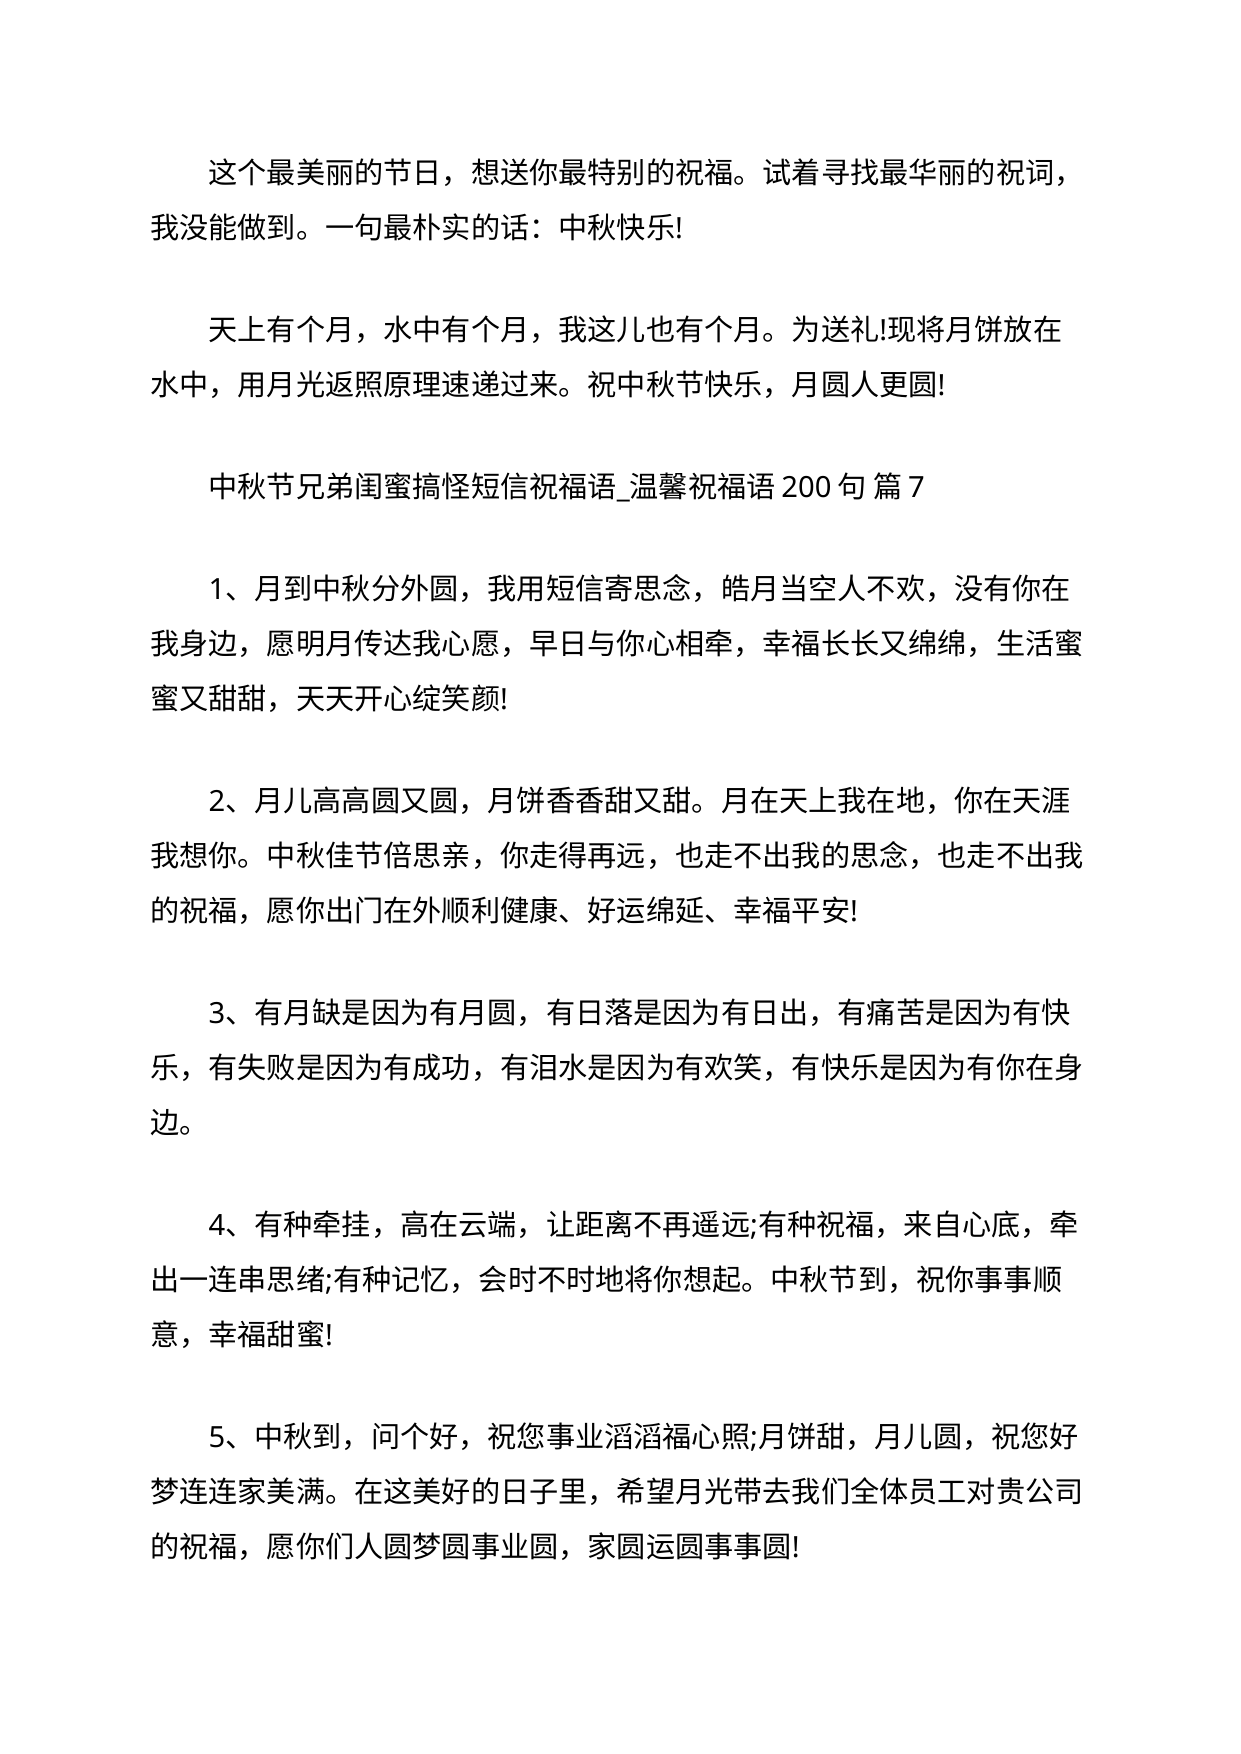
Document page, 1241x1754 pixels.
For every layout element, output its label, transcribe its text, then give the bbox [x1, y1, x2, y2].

text 5、中秋到，问个好，祝您事业滔滔福心照;月饼甜，月儿圆，祝您好梦连连家美满。在这美好的日子里，希望月光带去我们全体员工对贵公司的祝福，愿你们人圆梦圆事业圆，家圆运圆事事圆! [150, 1413, 1090, 1566]
text 天上有个月，水中有个月，我这儿也有个月。为送礼!现将月饼放在水中，用月光返照原理速递过来。祝中秋节快乐，月圆人更圆! [150, 307, 1090, 404]
text 这个最美丽的节日，想送你最特别的祝福。试着寻找最华丽的祝词，我没能做到。一句最朴实的话：中秋快乐! [150, 150, 1090, 247]
text 1、月到中秋分外圆，我用短信寄思念，皓月当空人不欢，没有你在我身边，愿明月传达我心愿，早日与你心相牵，幸福长长又绵绵，生活蜜蜜又甜甜，天天开心绽笑颜! [150, 566, 1090, 718]
text 4、有种牵挂，高在云端，让距离不再遥远;有种祝福，来自心底，牵出一连串思绪;有种记忆，会时不时地将你想起。中秋节到，祝你事事顺意，幸福甜蜜! [150, 1201, 1090, 1354]
text 中秋节兄弟闺蜜搞怪短信祝福语_温馨祝福语200句 篇7 [150, 464, 1090, 506]
text 3、有月缺是因为有月圆，有日落是因为有日出，有痛苦是因为有快乐，有失败是因为有成功，有泪水是因为有欢笑，有快乐是因为有你在身边。 [150, 989, 1090, 1142]
text 2、月儿高高圆又圆，月饼香香甜又甜。月在天上我在地，你在天涯我想你。中秋佳节倍思亲，你走得再远，也走不出我的思念，也走不出我的祝福，愿你出门在外顺利健康、好运绵延、幸福平安! [150, 778, 1090, 930]
